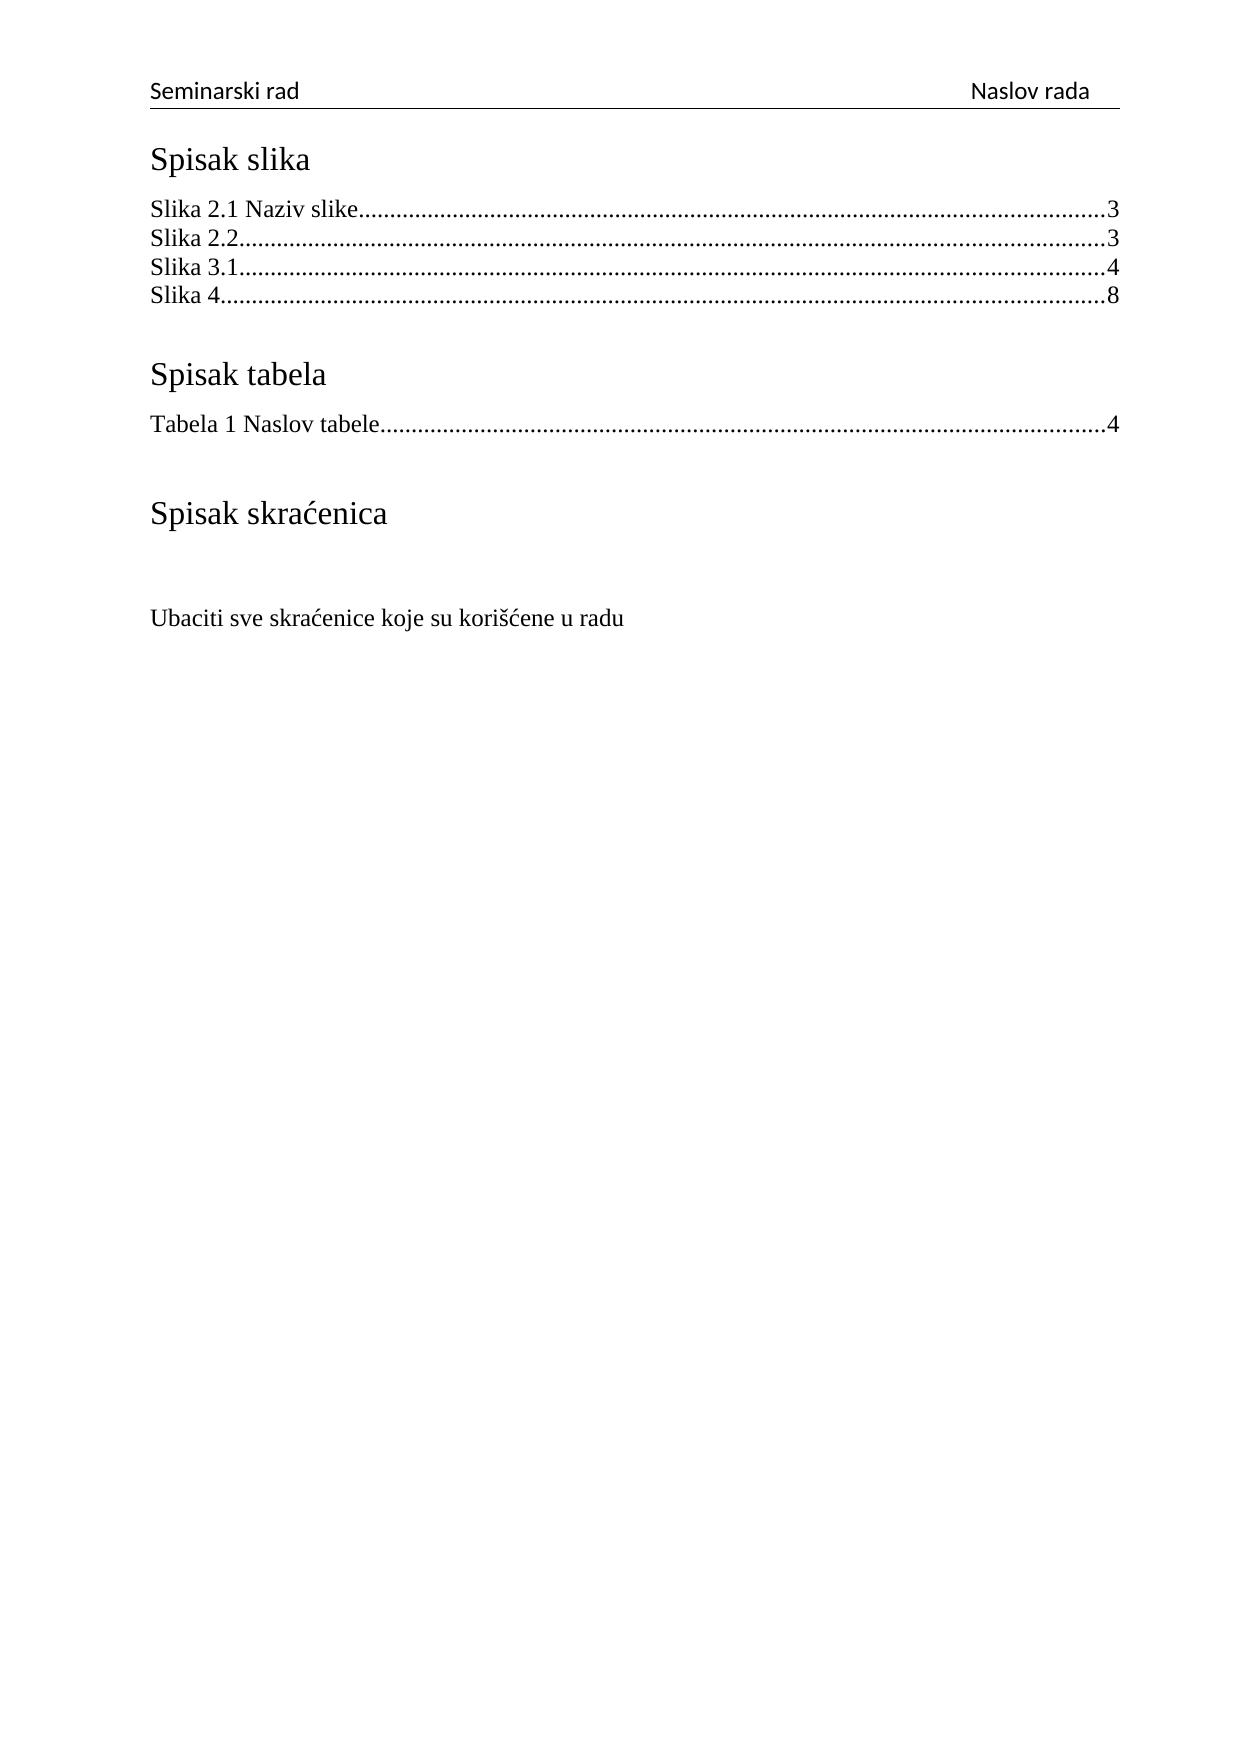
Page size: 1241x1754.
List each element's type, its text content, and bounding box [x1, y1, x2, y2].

text Spisak skraćenica [150, 493, 1120, 532]
text Slika 4 8 [150, 280, 1120, 309]
text Spisak tabela [150, 354, 1120, 393]
text Slika 2.1 Naziv slike 3 [150, 194, 1120, 223]
text Ubaciti sve skraćenice koje su korišćene u radu [150, 603, 1120, 632]
text Slika 3.1 4 [150, 252, 1120, 280]
text Tabela 1 Naslov tabele 4 [150, 409, 1120, 438]
text Spisak slika [150, 139, 1120, 177]
text Slika 2.2 3 [150, 223, 1120, 252]
